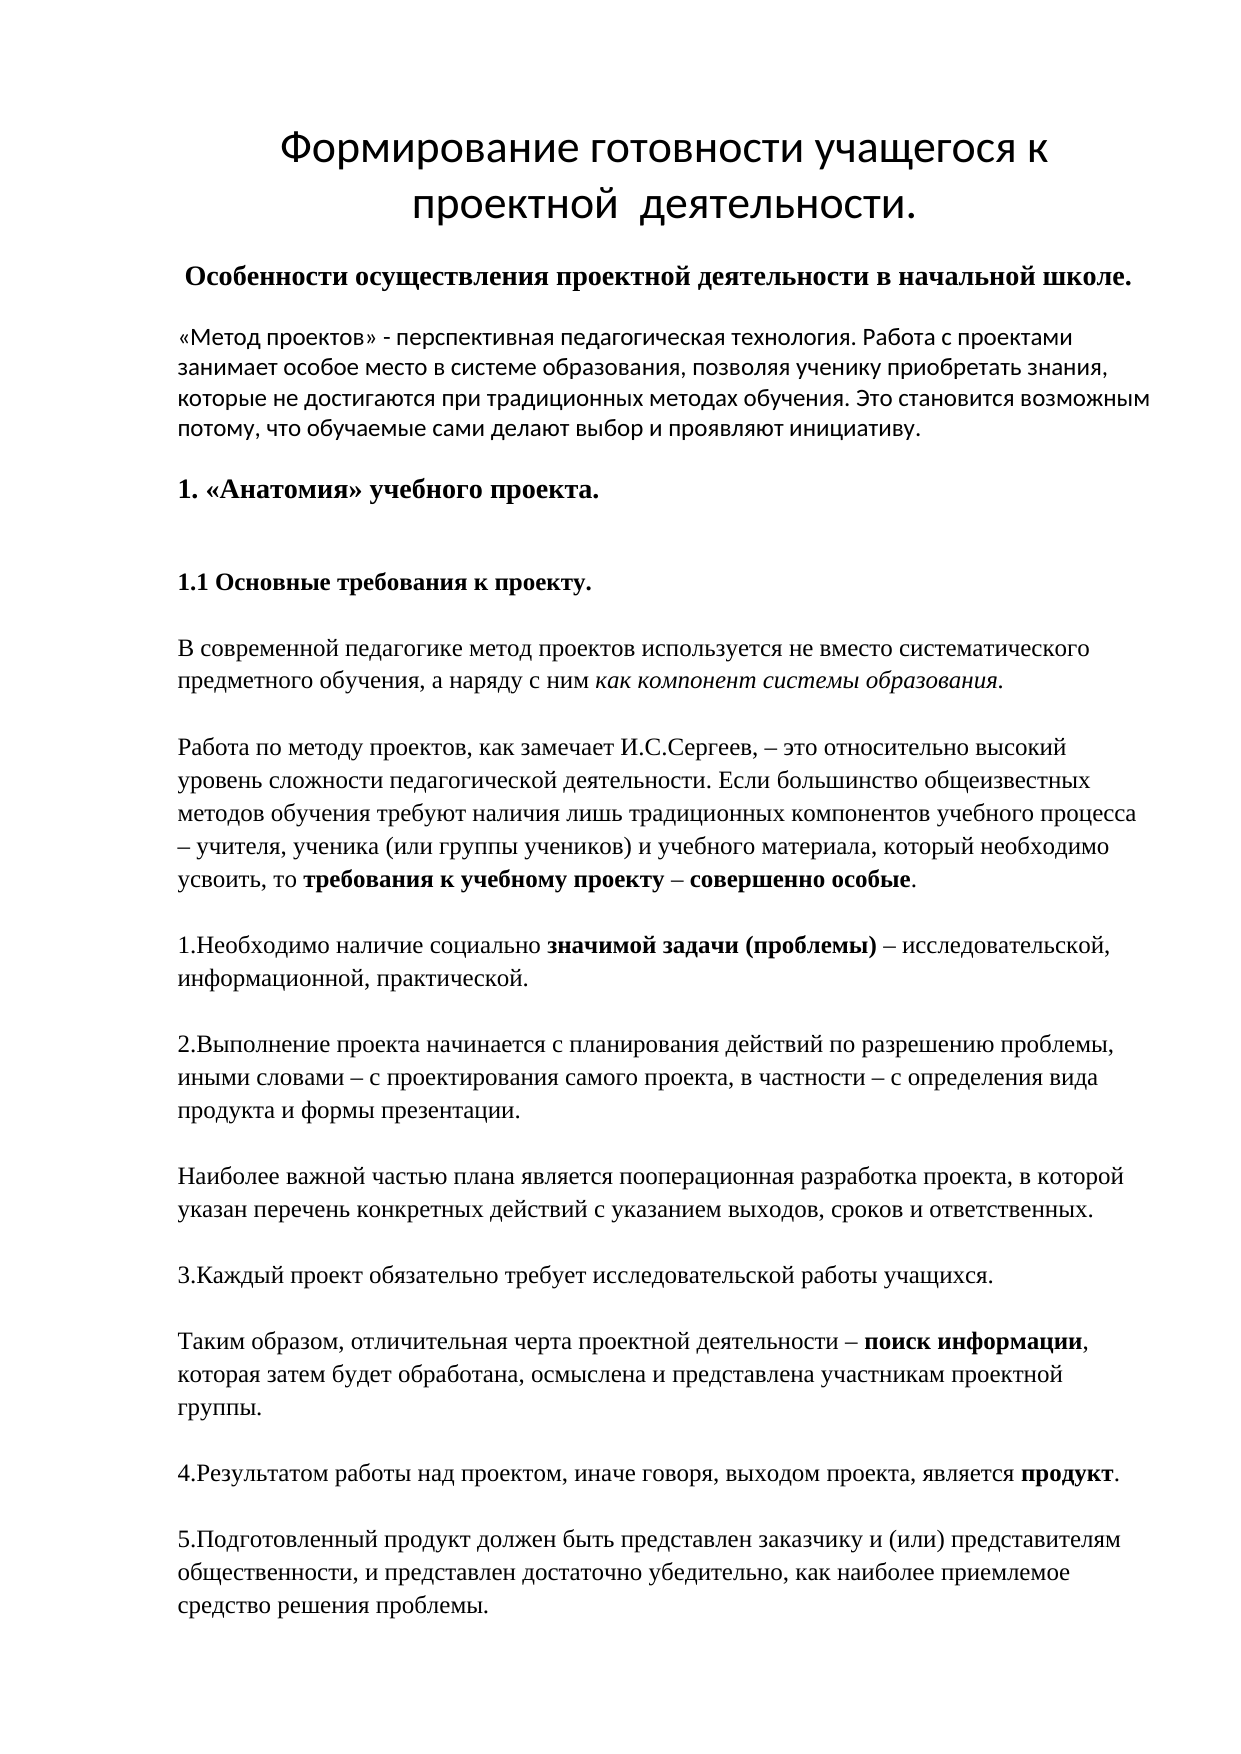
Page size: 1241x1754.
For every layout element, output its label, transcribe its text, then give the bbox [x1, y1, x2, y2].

text «Метод проектов» - перспективная педагогическая технология. Работа с проектами занимает особое место в системе образования, позволяя ученику приобретать знания, которые не достигаются при традиционных методах обучения. Это становится возможным потому, что обучаемые сами делают выбор и проявляют инициативу. [177, 321, 1152, 443]
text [177, 533, 1152, 1619]
text 1. «Анатомия» учебного проекта. [177, 472, 1152, 504]
text Формирование готовности учащегося к проектной деятельности. [177, 118, 1152, 230]
text Особенности осуществления проектной деятельности в начальной школе. [177, 259, 1152, 292]
